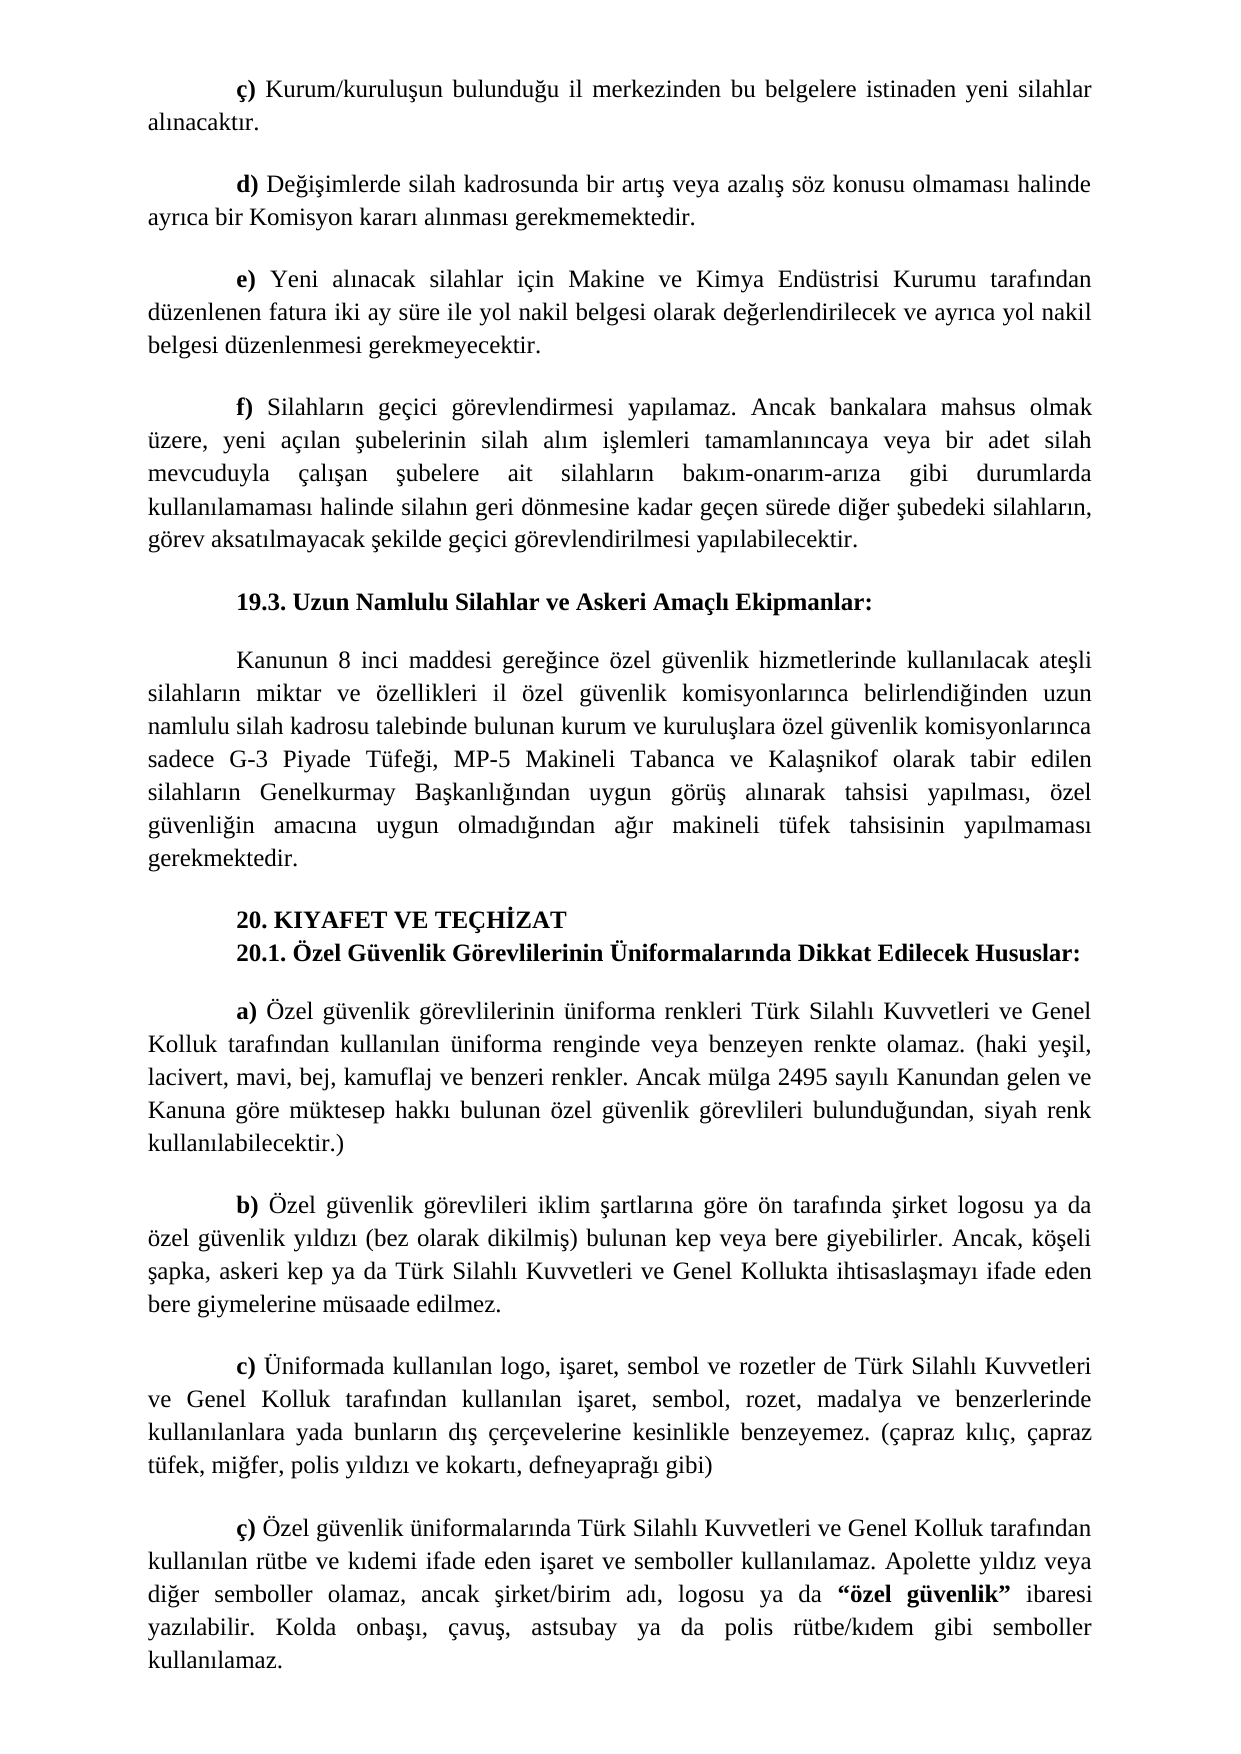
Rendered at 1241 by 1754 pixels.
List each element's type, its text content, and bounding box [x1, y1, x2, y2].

subtitle 19.3. Uzun Namlulu Silahlar ve Askeri Amaçlı Ekipmanlar: [148, 587, 1093, 616]
text f) Silahların geçici görevlendirmesi yapılamaz. Ancak bankalara mahsus olmak üzere, yeni açılan şubelerinin silah alım işlemleri tamamlanıncaya veya bir adet silah mevcuduyla çalışan şubelere ait silahların bakım-onarım-arıza gibi durumlarda kullanılamaması halinde silahın geri dönmesine kadar geçen sürede diğer şubedeki silahların, görev aksatılmayacak şekilde geçici görevlendirilmesi yapılabilecektir. [148, 392, 1093, 553]
text d) Değişimlerde silah kadrosunda bir artış veya azalış söz konusu olmaması halinde ayrıca bir Komisyon kararı alınması gerekmemektedir. [148, 169, 1093, 231]
text a) Özel güvenlik görevlilerinin üniforma renkleri Türk Silahlı Kuvvetleri ve Genel Kolluk tarafından kullanılan üniforma renginde veya benzeyen renkte olamaz. (haki yeşil, lacivert, mavi, bej, kamuflaj ve benzeri renkler. Ancak mülga 2495 sayılı Kanundan gelen ve Kanuna göre müktesep hakkı bulunan özel güvenlik görevlileri bulunduğundan, siyah renk kullanılabilecektir.) [148, 996, 1093, 1157]
text e) Yeni alınacak silahlar için Makine ve Kimya Endüstrisi Kurumu tarafından düzenlenen fatura iki ay süre ile yol nakil belgesi olarak değerlendirilecek ve ayrıca yol nakil belgesi düzenlenmesi gerekmeyecektir. [148, 264, 1093, 359]
text b) Özel güvenlik görevlileri iklim şartlarına göre ön tarafında şirket logosu ya da özel güvenlik yıldızı (bez olarak dikilmiş) bulunan kep veya bere giyebilirler. Ancak, köşeli şapka, askeri kep ya da Türk Silahlı Kuvvetleri ve Genel Kollukta ihtisaslaşmayı ifade eden bere giymelerine müsaade edilmez. [148, 1190, 1093, 1318]
subtitle 20. KIYAFET VE TEÇHİZAT [148, 905, 1093, 934]
text c) Üniformada kullanılan logo, işaret, sembol ve rozetler de Türk Silahlı Kuvvetleri ve Genel Kolluk tarafından kullanılan işaret, sembol, rozet, madalya ve benzerlerinde kullanılanlara yada bunların dış çerçevelerine kesinlikle benzeyemez. (çapraz kılıç, çapraz tüfek, miğfer, polis yıldızı ve kokartı, defneyaprağı gibi) [148, 1351, 1093, 1479]
text ç) Özel güvenlik üniformalarında Türk Silahlı Kuvvetleri ve Genel Kolluk tarafından kullanılan rütbe ve kıdemi ifade eden işaret ve semboller kullanılamaz. Apolette yıldız veya diğer semboller olamaz, ancak şirket/birim adı, logosu ya da “özel güvenlik” ibaresi yazılabilir. Kolda onbaşı, çavuş, astsubay ya da polis rütbe/kıdem gibi semboller kullanılamaz. [148, 1513, 1093, 1673]
subtitle 20.1. Özel Güvenlik Görevlilerinin Üniformalarında Dikkat Edilecek Hususlar: [148, 938, 1093, 967]
text ç) Kurum/kuruluşun bulunduğu il merkezinden bu belgelere istinaden yeni silahlar alınacaktır. [148, 74, 1093, 136]
text Kanunun 8 inci maddesi gereğince özel güvenlik hizmetlerinde kullanılacak ateşli silahların miktar ve özellikleri il özel güvenlik komisyonlarınca belirlendiğinden uzun namlulu silah kadrosu talebinde bulunan kurum ve kuruluşlara özel güvenlik komisyonlarınca sadece G-3 Piyade Tüfeği, MP-5 Makineli Tabanca ve Kalaşnikof olarak tabir edilen silahların Genelkurmay Başkanlığından uygun görüş alınarak tahsisi yapılması, özel güvenliğin amacına uygun olmadığından ağır makineli tüfek tahsisinin yapılmaması gerekmektedir. [148, 645, 1093, 872]
